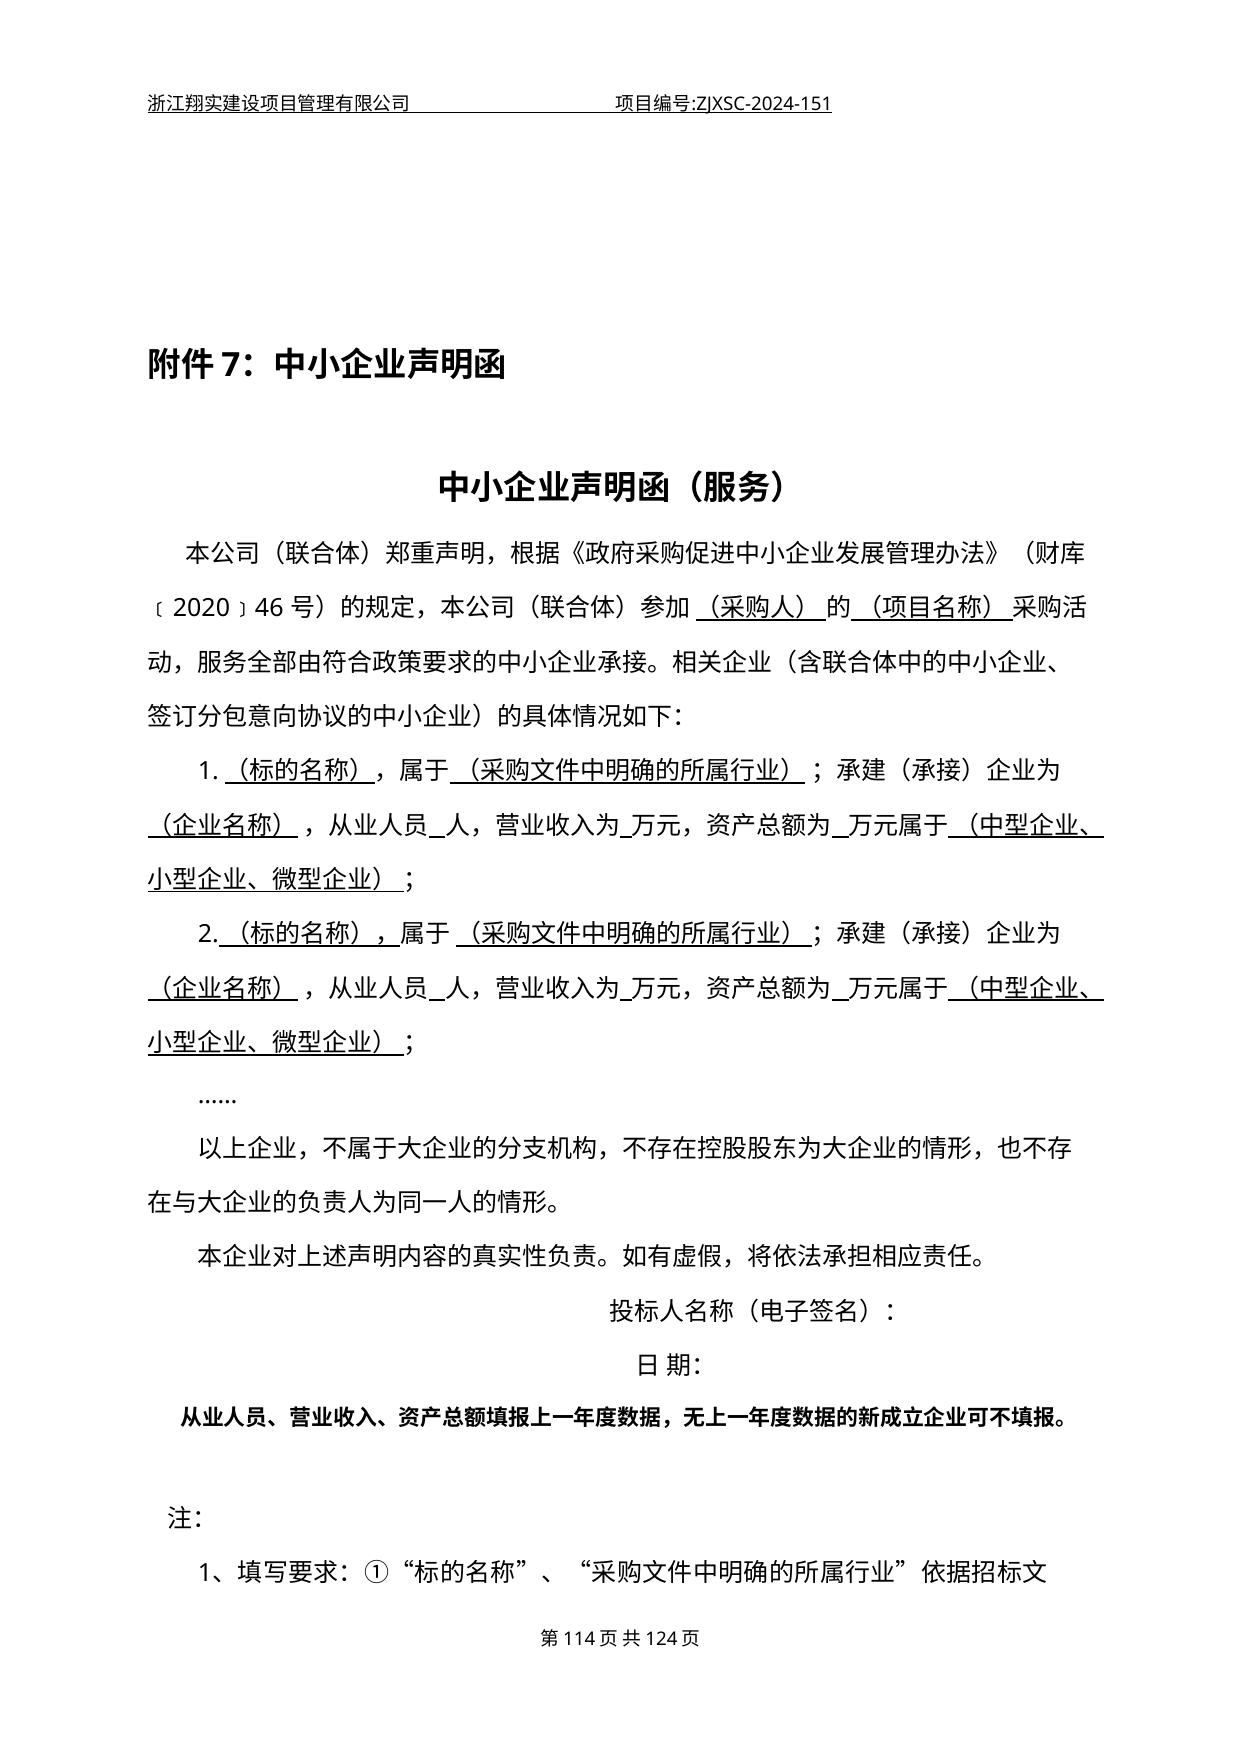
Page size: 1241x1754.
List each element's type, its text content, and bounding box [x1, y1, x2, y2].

text 附件7：中小企业声明函 [148, 337, 1092, 386]
text 1. （标的名称），属于 （采购文件中明确的所属行业） ；承建（承接）企业为 （企业名称） ，从业人员 人，营业收入为 万元，资产总额为 万元属于 （中型企业、小型企业、微型企业） ； [148, 751, 1092, 896]
text 本公司（联合体）郑重声明，根据《政府采购促进中小企业发展管理办法》（财库﹝2020﹞46 号）的规定，本公司（联合体）参加 （采购人） 的 （项目名称） 采购活动，服务全部由符合政策要求的中小企业承接。相关企业（含联合体中的中小企业、签订分包意向协议的中小企业）的具体情况如下： [148, 533, 1092, 733]
text …… [148, 1077, 1092, 1111]
text 注： [148, 1498, 1049, 1535]
text 日 期： [148, 1346, 976, 1382]
text 2. （标的名称），属于 （采购文件中明确的所属行业） ；承建（承接）企业为 （企业名称） ，从业人员 人，营业收入为 万元，资产总额为 万元属于 （中型企业、小型企业、微型企业） ； [148, 914, 1092, 1059]
text 投标人名称（电子签名）： [148, 1291, 909, 1327]
text 本企业对上述声明内容的真实性负责。如有虚假，将依法承担相应责任。 [148, 1237, 1092, 1273]
text 中小企业声明函（服务） [148, 461, 1092, 509]
text 以上企业，不属于大企业的分支机构，不存在控股股东为大企业的情形，也不存在与大企业的负责人为同一人的情形。 [148, 1128, 1092, 1219]
text 从业人员、营业收入、资产总额填报上一年度数据，无上一年度数据的新成立企业可不填报。 [148, 1400, 1092, 1432]
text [148, 1553, 1049, 1589]
